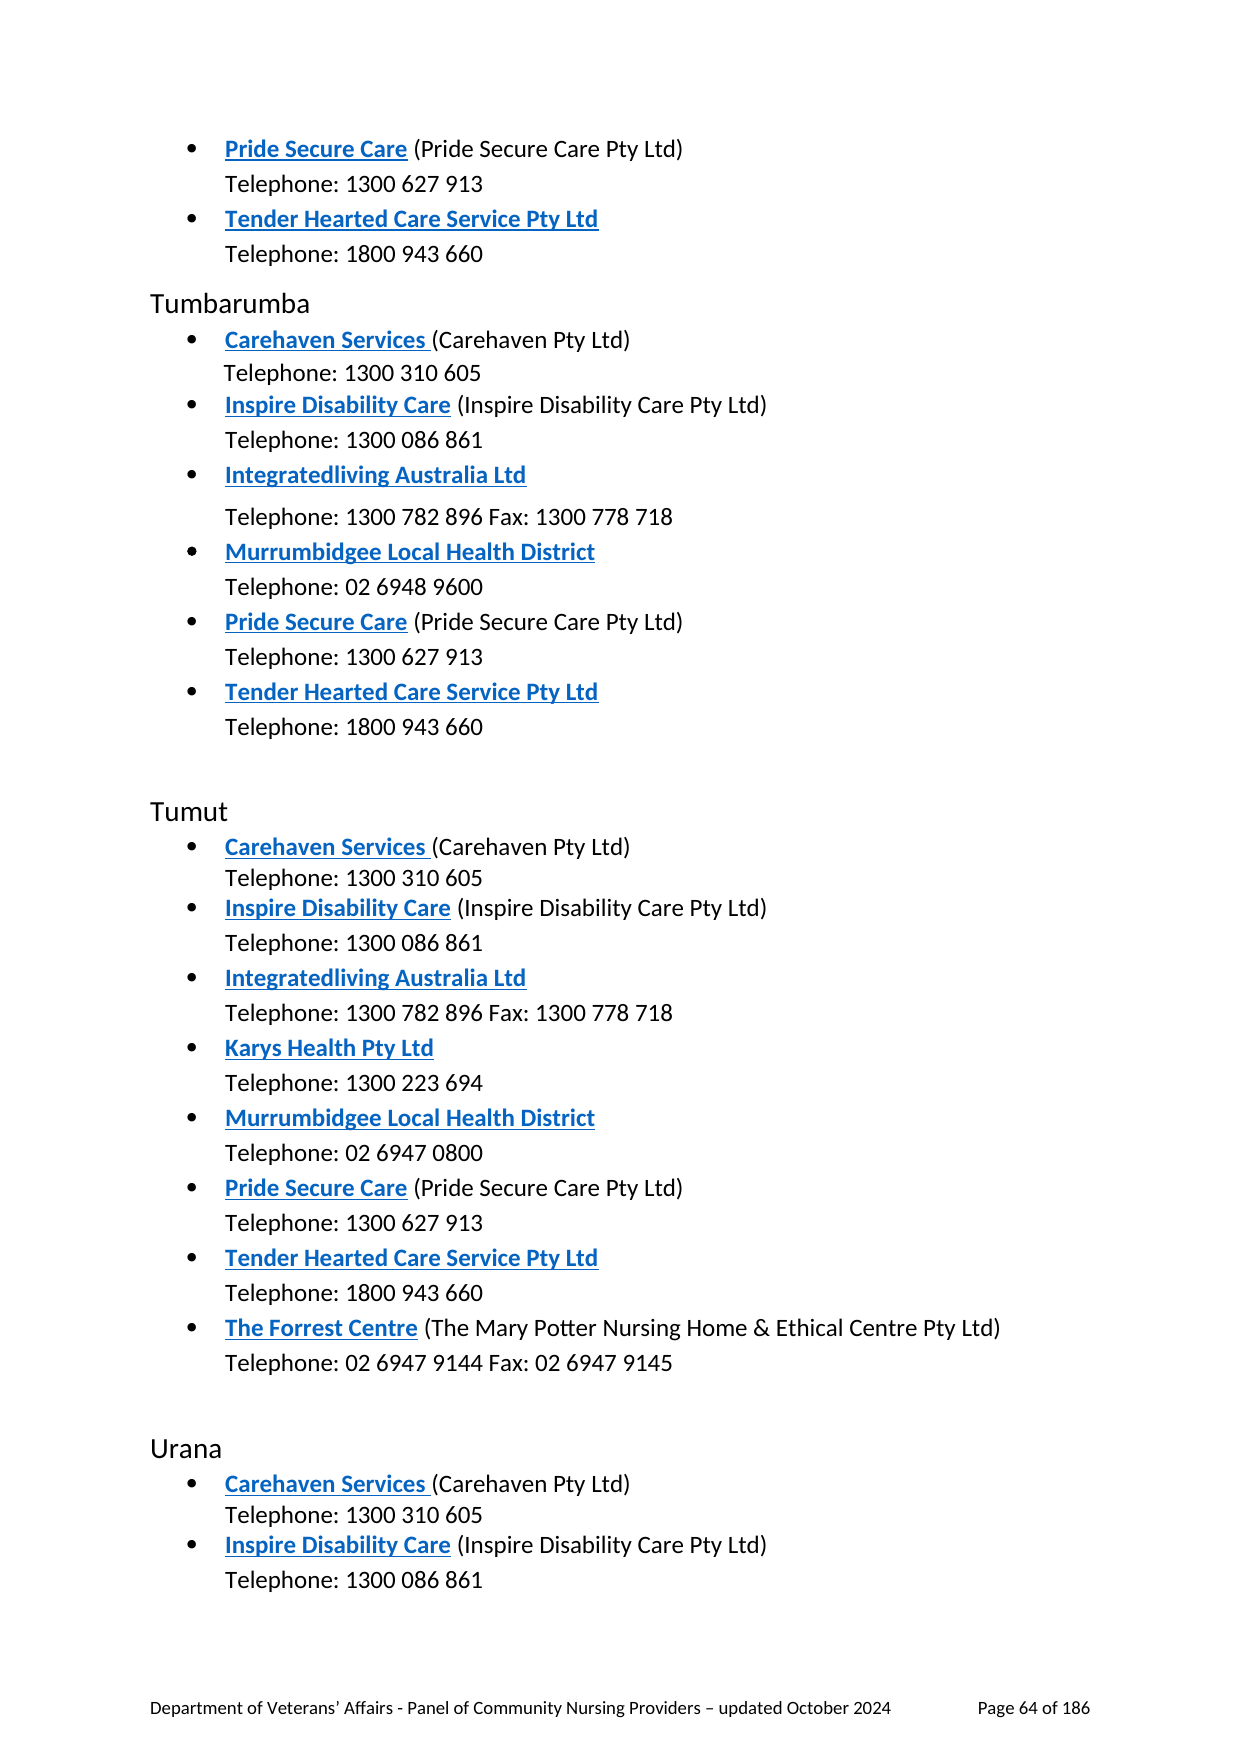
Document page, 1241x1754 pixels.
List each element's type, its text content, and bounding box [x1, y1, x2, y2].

list Pride Secure Care (Pride Secure Care Pty Ltd) [187, 1173, 1090, 1203]
list Pride Secure Care (Pride Secure Care Pty Ltd) [187, 133, 1090, 163]
list Inspire Disability Care (Inspire Disability Care Pty Ltd) [187, 1529, 1090, 1560]
text Telephone: 1300 627 913 [225, 641, 1090, 671]
list Carehaven Services (Carehaven Pty Ltd) Telephone: 1300 310 605 [187, 1468, 1090, 1529]
list Inspire Disability Care (Inspire Disability Care Pty Ltd) [187, 390, 1090, 420]
text Telephone: 1300 627 913 [225, 168, 1090, 198]
list Pride Secure Care (Pride Secure Care Pty Ltd) [187, 606, 1090, 636]
subtitle Tumut [150, 793, 1090, 829]
list Integratedliving Australia Ltd [187, 460, 1090, 490]
list Telephone: 1800 943 660 [225, 238, 1090, 268]
subtitle Urana [150, 1430, 1090, 1466]
list Inspire Disability Care (Inspire Disability Care Pty Ltd) [187, 893, 1090, 923]
text Telephone: 1300 086 861 [225, 928, 1090, 958]
text Telephone: 02 6947 9144 Fax: 02 6947 9145 [225, 1348, 1090, 1378]
list Integratedliving Australia Ltd [187, 963, 1090, 993]
text Telephone: 02 6947 0800 [225, 1138, 1090, 1168]
text Telephone: 1300 086 861 [225, 1564, 1090, 1595]
list Telephone: 1300 086 861 [225, 425, 1090, 455]
list Telephone: 1300 223 694 [225, 1068, 1090, 1098]
list Tender Hearted Care Service Pty Ltd [187, 676, 1090, 706]
text Telephone: 02 6948 9600 [225, 571, 1090, 601]
list Murrumbidgee Local Health District [187, 1103, 1090, 1133]
list Tender Hearted Care Service Pty Ltd [187, 1243, 1090, 1273]
text Telephone: 1300 627 913 [225, 1208, 1090, 1238]
list Telephone: 1800 943 660 [225, 711, 1090, 741]
list Tender Hearted Care Service Pty Ltd [187, 203, 1090, 233]
text Telephone: 1300 310 605 [150, 357, 1090, 387]
list Carehaven Services (Carehaven Pty Ltd) Telephone: 1300 310 605 [187, 832, 1090, 893]
subtitle Tumbarumba [150, 285, 1090, 321]
list Telephone: 1800 943 660 [225, 1278, 1090, 1308]
list The Forrest Centre (The Mary Potter Nursing Home & Ethical Centre Pty Ltd) [187, 1313, 1090, 1343]
text Telephone: 1300 782 896 Fax: 1300 778 718 [225, 501, 1090, 531]
list Carehaven Services (Carehaven Pty Ltd) [187, 324, 1090, 354]
list Murrumbidgee Local Health District [187, 536, 1090, 566]
list Karys Health Pty Ltd [187, 1033, 1090, 1063]
text Telephone: 1300 782 896 Fax: 1300 778 718 [225, 998, 1090, 1028]
